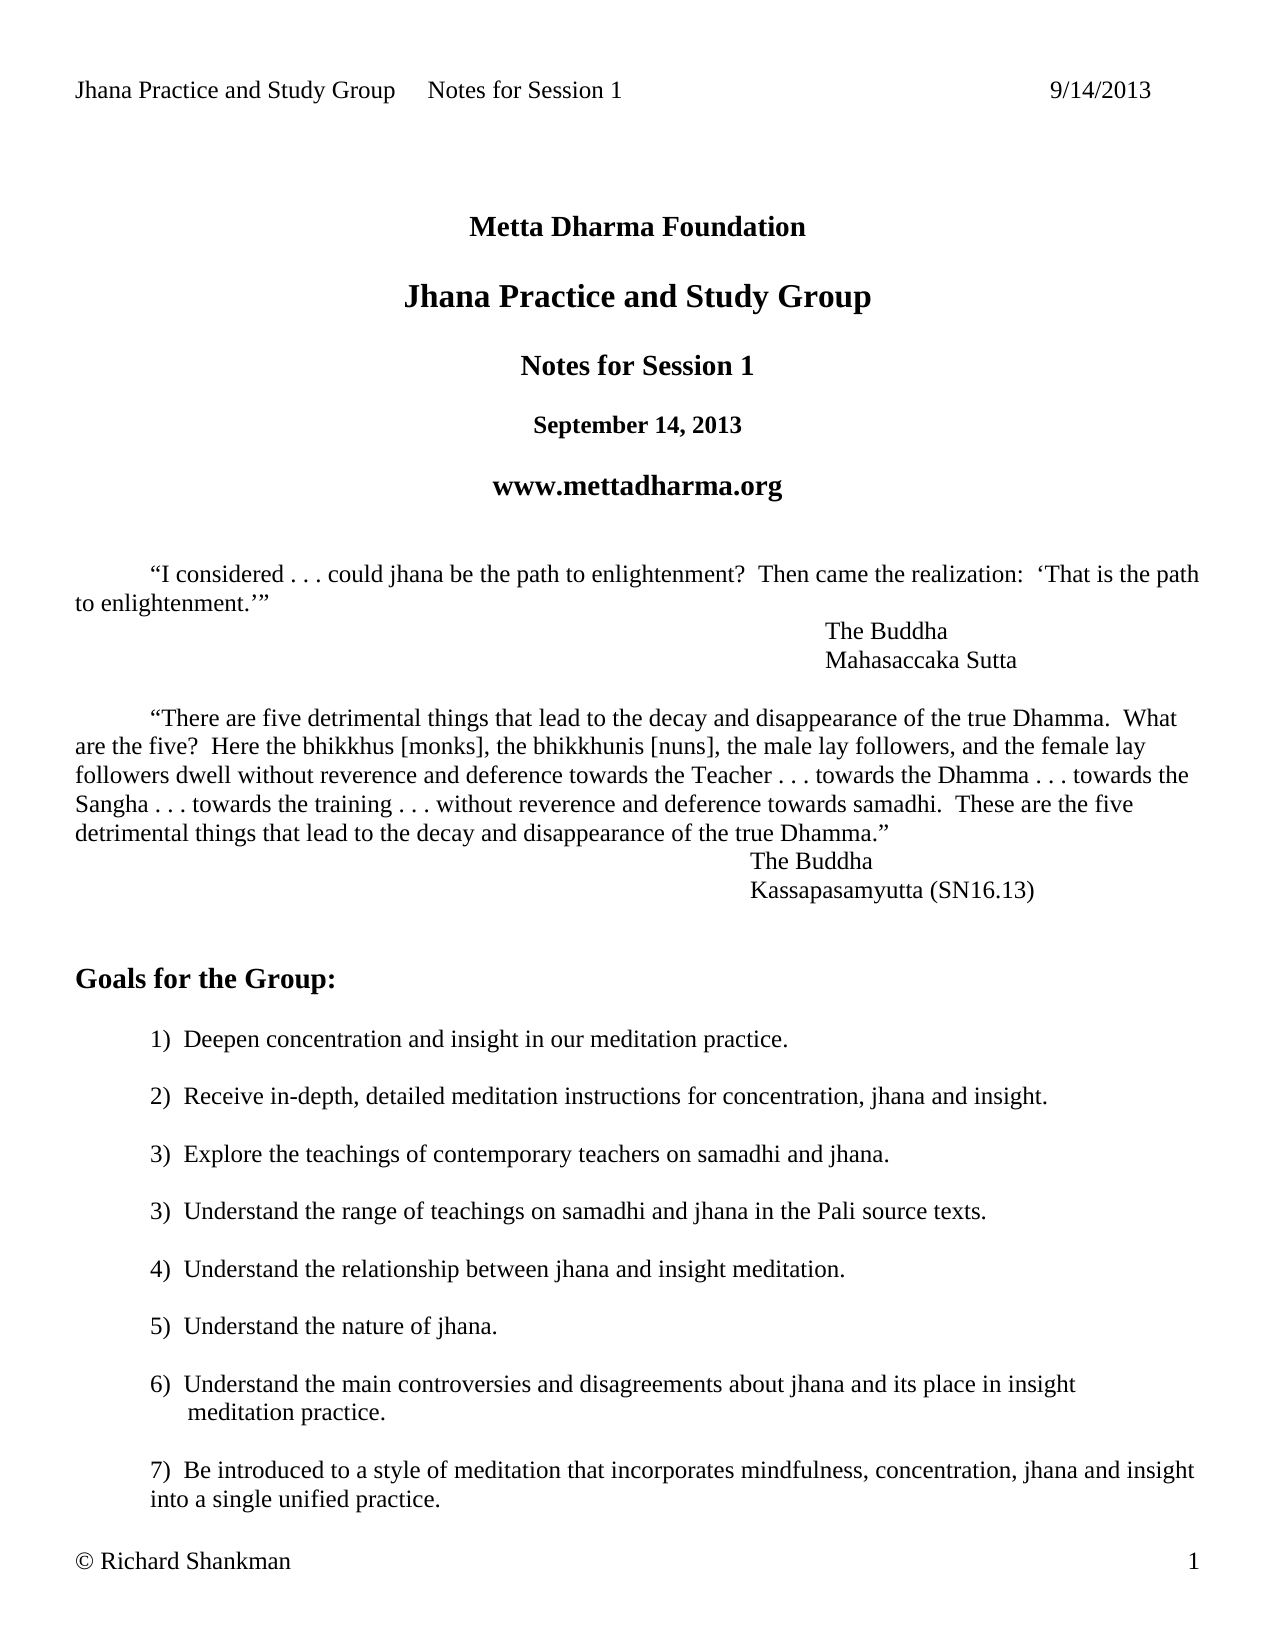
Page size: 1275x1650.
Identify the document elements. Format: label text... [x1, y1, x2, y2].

text Jhana Practice and Study Group [75, 276, 1200, 314]
text September 14, 2013 [75, 410, 1200, 439]
text The Buddha [75, 616, 1200, 645]
text 7) Be introduced to a style of meditation that incorporates mindfulness, concentration, jhana and insight into a single unified practice. [150, 1455, 1200, 1512]
text The Buddha [75, 846, 1200, 875]
text Metta Dharma Foundation [75, 209, 1200, 243]
text 6) Understand the main controversies and disagreements about jhana and its place in insight [75, 1369, 1200, 1397]
text Mahasaccaka Sutta [750, 645, 1275, 674]
text meditation practice. [75, 1397, 1200, 1426]
text 3) Explore the teachings of contemporary teachers on samadhi and jhana. [75, 1139, 1275, 1167]
text “There are five detrimental things that lead to the decay and disappearance of the true Dhamma. What are the five? Here the bhikkhus [monks], the bhikkhunis [nuns], the male lay followers, and the female lay followers dwell without reverence and deference towards the Teacher . . . towards the Dhamma . . . towards the Sangha . . . towards the training . . . without reverence and deference towards samadhi. These are the five detrimental things that lead to the decay and disappearance of the true Dhamma.” [75, 703, 1200, 846]
text www.mettadharma.org [75, 468, 1200, 501]
text 3) Understand the range of teachings on samadhi and jhana in the Pali source texts. [75, 1196, 1275, 1225]
text 4) Understand the relationship between jhana and insight meditation. [75, 1254, 1275, 1282]
text 2) Receive in-depth, detailed meditation instructions for concentration, jhana and insight. [75, 1081, 1275, 1110]
text Kassapasamyutta (SN16.13) [675, 875, 1275, 904]
text “I considered . . . could jhana be the path to enlightenment? Then came the realization: ‘That is the path to enlightenment.’” [75, 559, 1200, 616]
text Notes for Session 1 [75, 348, 1200, 382]
text 1) Deepen concentration and insight in our meditation practice. [75, 1024, 1275, 1052]
text 5) Understand the nature of jhana. [75, 1311, 1275, 1340]
text Goals for the Group: [75, 961, 1275, 995]
